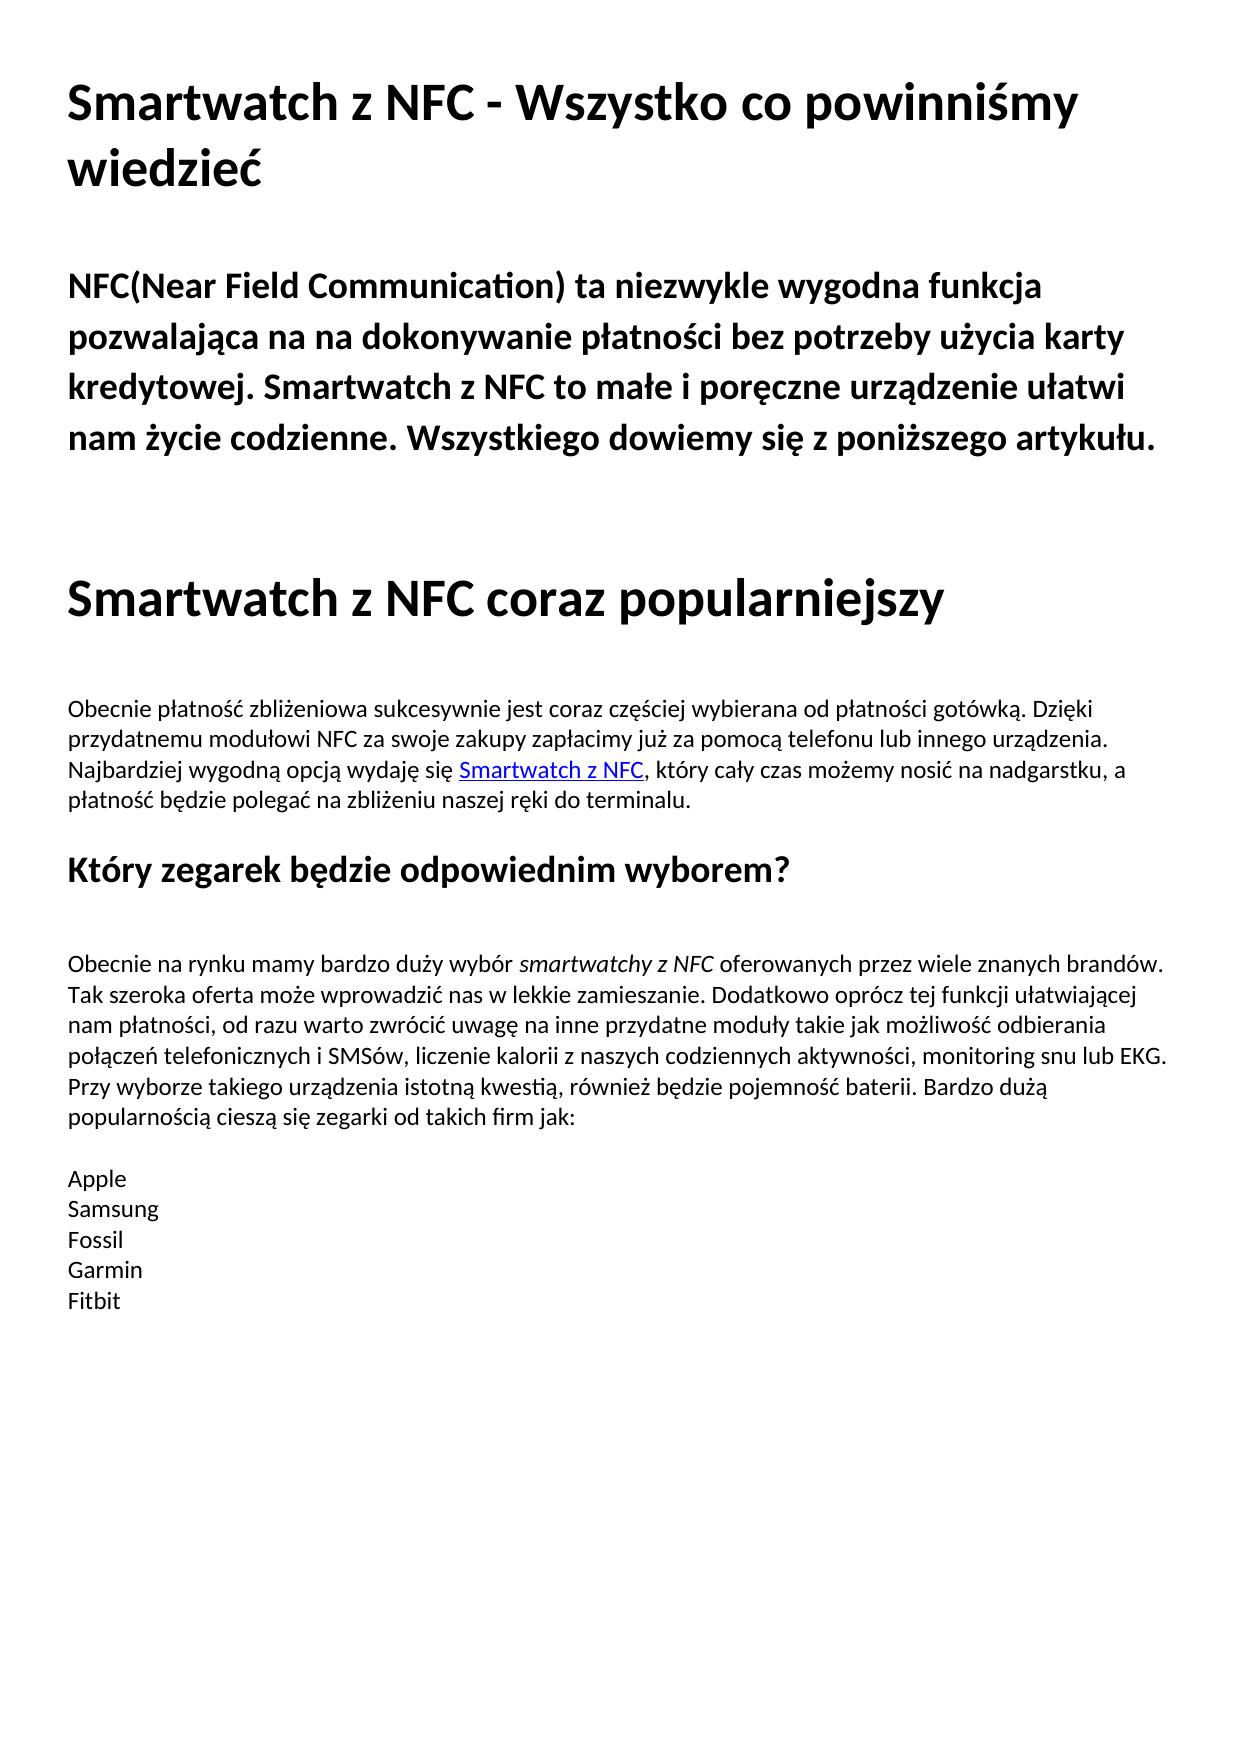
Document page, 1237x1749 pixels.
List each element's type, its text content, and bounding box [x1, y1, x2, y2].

text Smartwatch z NFC coraz popularniejszy [68, 564, 1169, 630]
text Fossil [68, 1224, 1169, 1254]
text NFC(Near Field Communication) ta niezwykle wygodna funkcja pozwalająca na na dokonywanie płatności bez potrzeby użycia karty kredytowej. Smartwatch z NFC to małe i poręczne urządzenie ułatwi nam życie codzienne. Wszystkiego dowiemy się z poniższego artykułu. [68, 262, 1169, 459]
text Smartwatch z NFC - Wszystko co powinniśmy wiedzieć [68, 68, 1169, 200]
text Fitbit [68, 1285, 1169, 1316]
text Obecnie na rynku mamy bardzo duży wybór smartwatchy z NFC oferowanych przez wiele znanych brandów. Tak szeroka oferta może wprowadzić nas w lekkie zamieszanie. Dodatkowo oprócz tej funkcji ułatwiającej nam płatności, od razu warto zwrócić uwagę na inne przydatne moduły takie jak możliwość odbierania połączeń telefonicznych i SMSów, liczenie kalorii z naszych codziennych aktywności, monitoring snu lub EKG. Przy wyborze takiego urządzenia istotną kwestią, również będzie pojemność baterii. Bardzo dużą popularnością cieszą się zegarki od takich firm jak: [68, 949, 1169, 1132]
text Samsung [68, 1193, 1169, 1224]
text Garmin [68, 1254, 1169, 1285]
text Apple [68, 1163, 1169, 1193]
text Obecnie płatność zbliżeniowa sukcesywnie jest coraz częściej wybierana od płatności gotówką. Dzięki przydatnemu modułowi NFC za swoje zakupy zapłacimy już za pomocą telefonu lub innego urządzenia. Najbardziej wygodną opcją wydaję się Smartwatch z NFC, który cały czas możemy nosić na nadgarstku, a płatność będzie polegać na zbliżeniu naszej ręki do terminalu. [68, 693, 1169, 815]
text Który zegarek będzie odpowiednim wyborem? [68, 846, 1169, 892]
